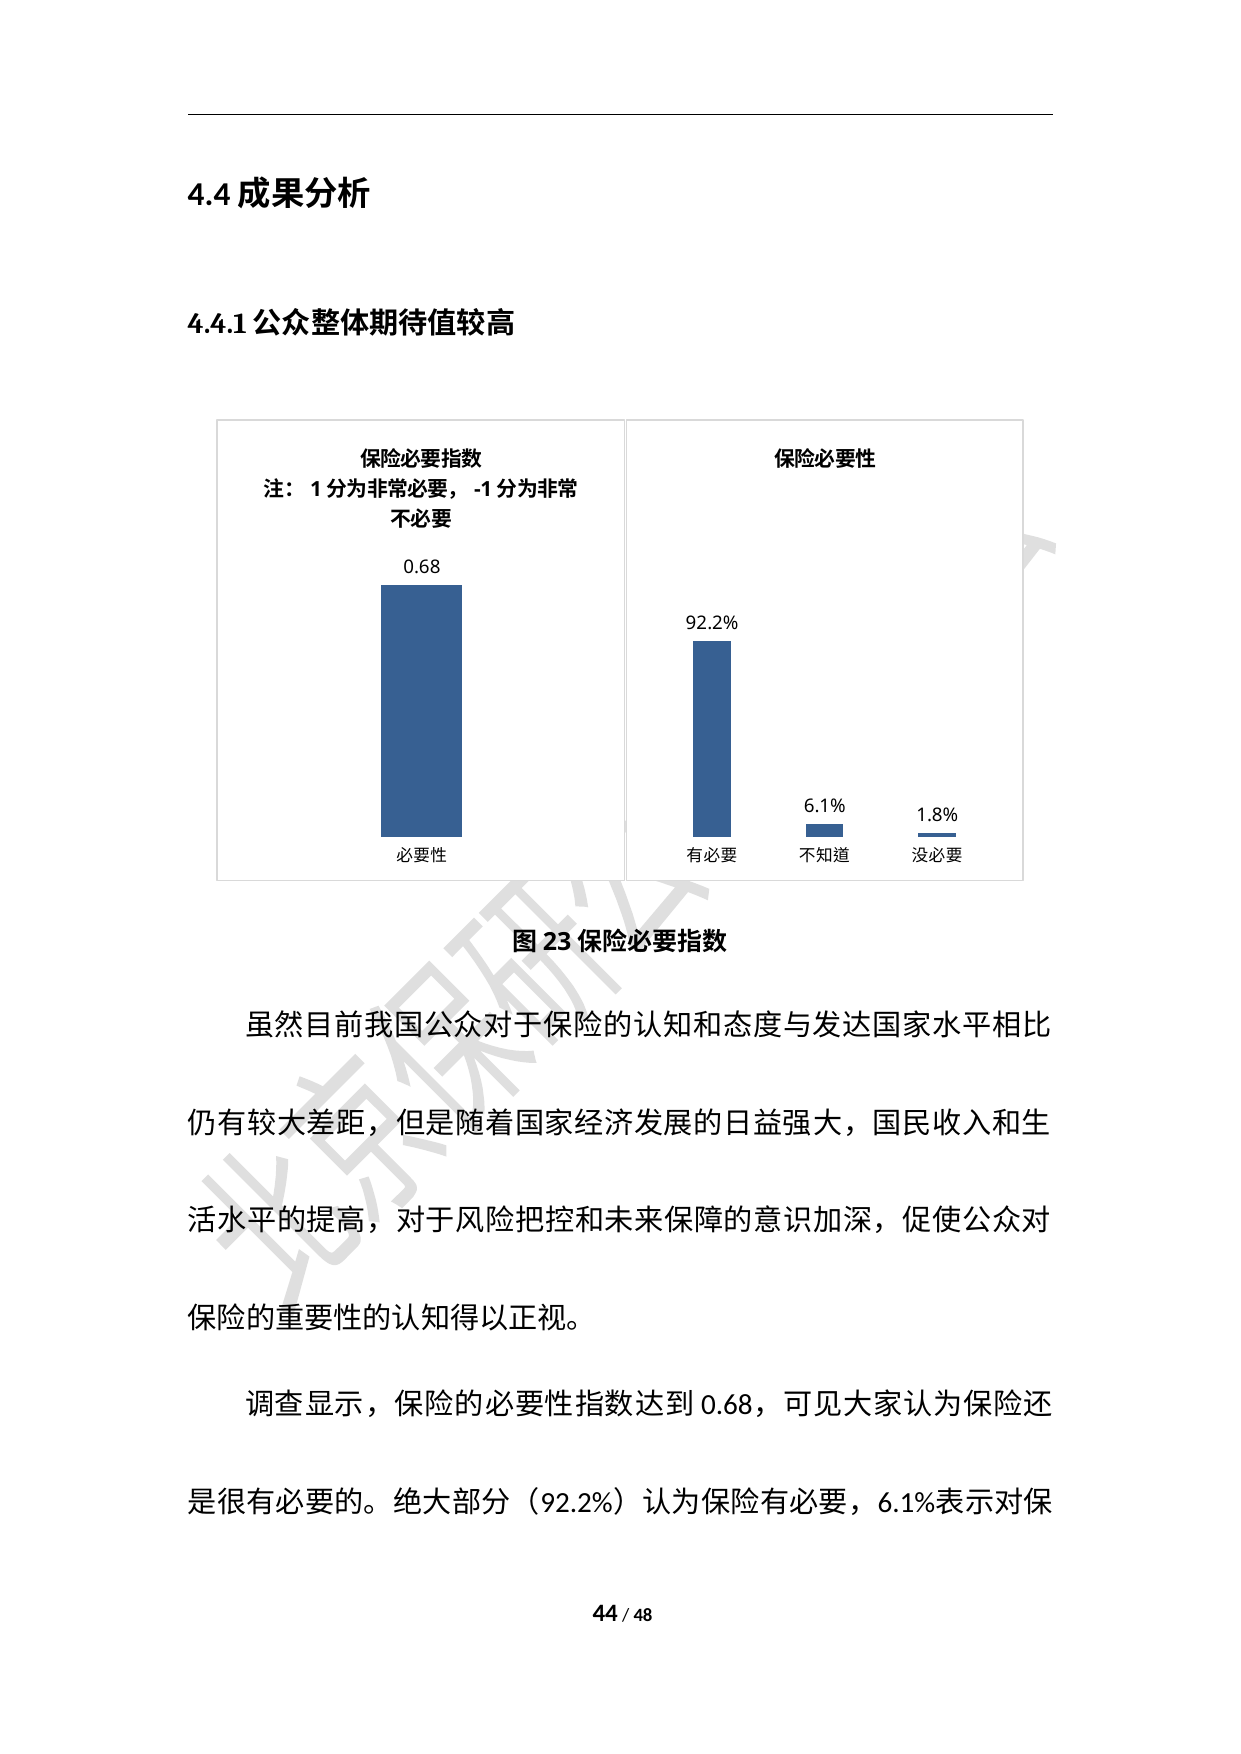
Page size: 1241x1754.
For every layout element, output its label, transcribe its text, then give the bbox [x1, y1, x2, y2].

subtitle 4.4.1公众整体期待值较高 [187, 288, 1053, 353]
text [187, 1369, 1053, 1532]
subtitle 4.4 成果分析 [187, 158, 1053, 223]
text 图23 保险必要指数 [187, 907, 1053, 972]
text 虽然目前我国公众对于保险的认知和态度与发达国家水平相比仍有较大差距，但是随着国家经济发展的日益强大，国民收入和生活水平的提高，对于风险把控和未来保障的意识加深，促使公众对保险的重要性的认知得以正视。 [187, 991, 1053, 1348]
